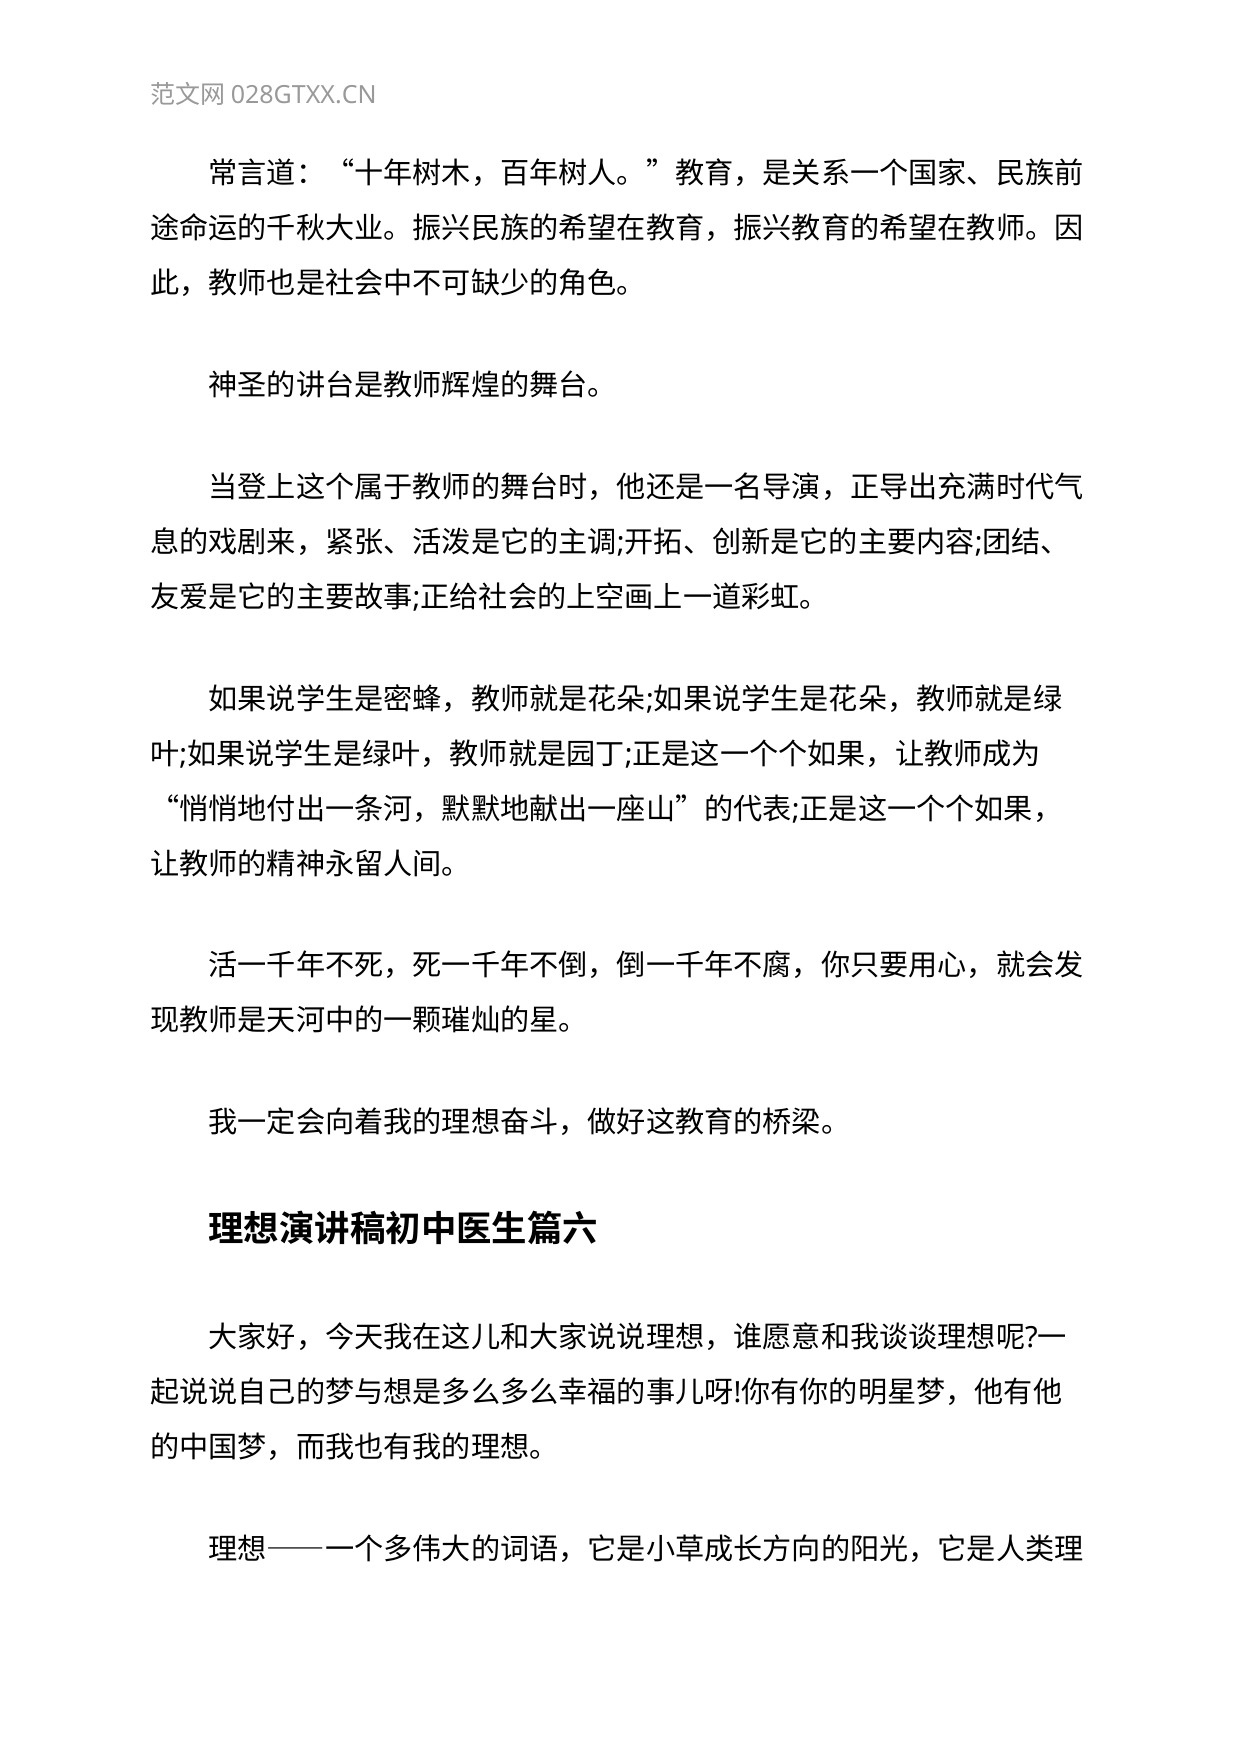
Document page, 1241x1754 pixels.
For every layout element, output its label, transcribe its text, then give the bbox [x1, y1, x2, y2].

text 神圣的讲台是教师辉煌的舞台。 [150, 362, 1090, 404]
text 理想演讲稿初中医生篇六 [150, 1200, 1090, 1252]
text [150, 1526, 1090, 1568]
text 常言道：“十年树木，百年树人。”教育，是关系一个国家、民族前途命运的千秋大业。振兴民族的希望在教育，振兴教育的希望在教师。因此，教师也是社会中不可缺少的角色。 [150, 150, 1090, 302]
text 我一定会向着我的理想奋斗，做好这教育的桥梁。 [150, 1099, 1090, 1141]
text 如果说学生是密蜂，教师就是花朵;如果说学生是花朵，教师就是绿叶;如果说学生是绿叶，教师就是园丁;正是这一个个如果，让教师成为“悄悄地付出一条河，默默地献出一座山”的代表;正是这一个个如果，让教师的精神永留人间。 [150, 675, 1090, 882]
text 大家好，今天我在这儿和大家说说理想，谁愿意和我谈谈理想呢?一起说说自己的梦与想是多么多么幸福的事儿呀!你有你的明星梦，他有他的中国梦，而我也有我的理想。 [150, 1314, 1090, 1466]
text 活一千年不死，死一千年不倒，倒一千年不腐，你只要用心，就会发现教师是天河中的一颗璀灿的星。 [150, 942, 1090, 1039]
text 当登上这个属于教师的舞台时，他还是一名导演，正导出充满时代气息的戏剧来，紧张、活泼是它的主调;开拓、创新是它的主要内容;团结、友爱是它的主要故事;正给社会的上空画上一道彩虹。 [150, 463, 1090, 616]
